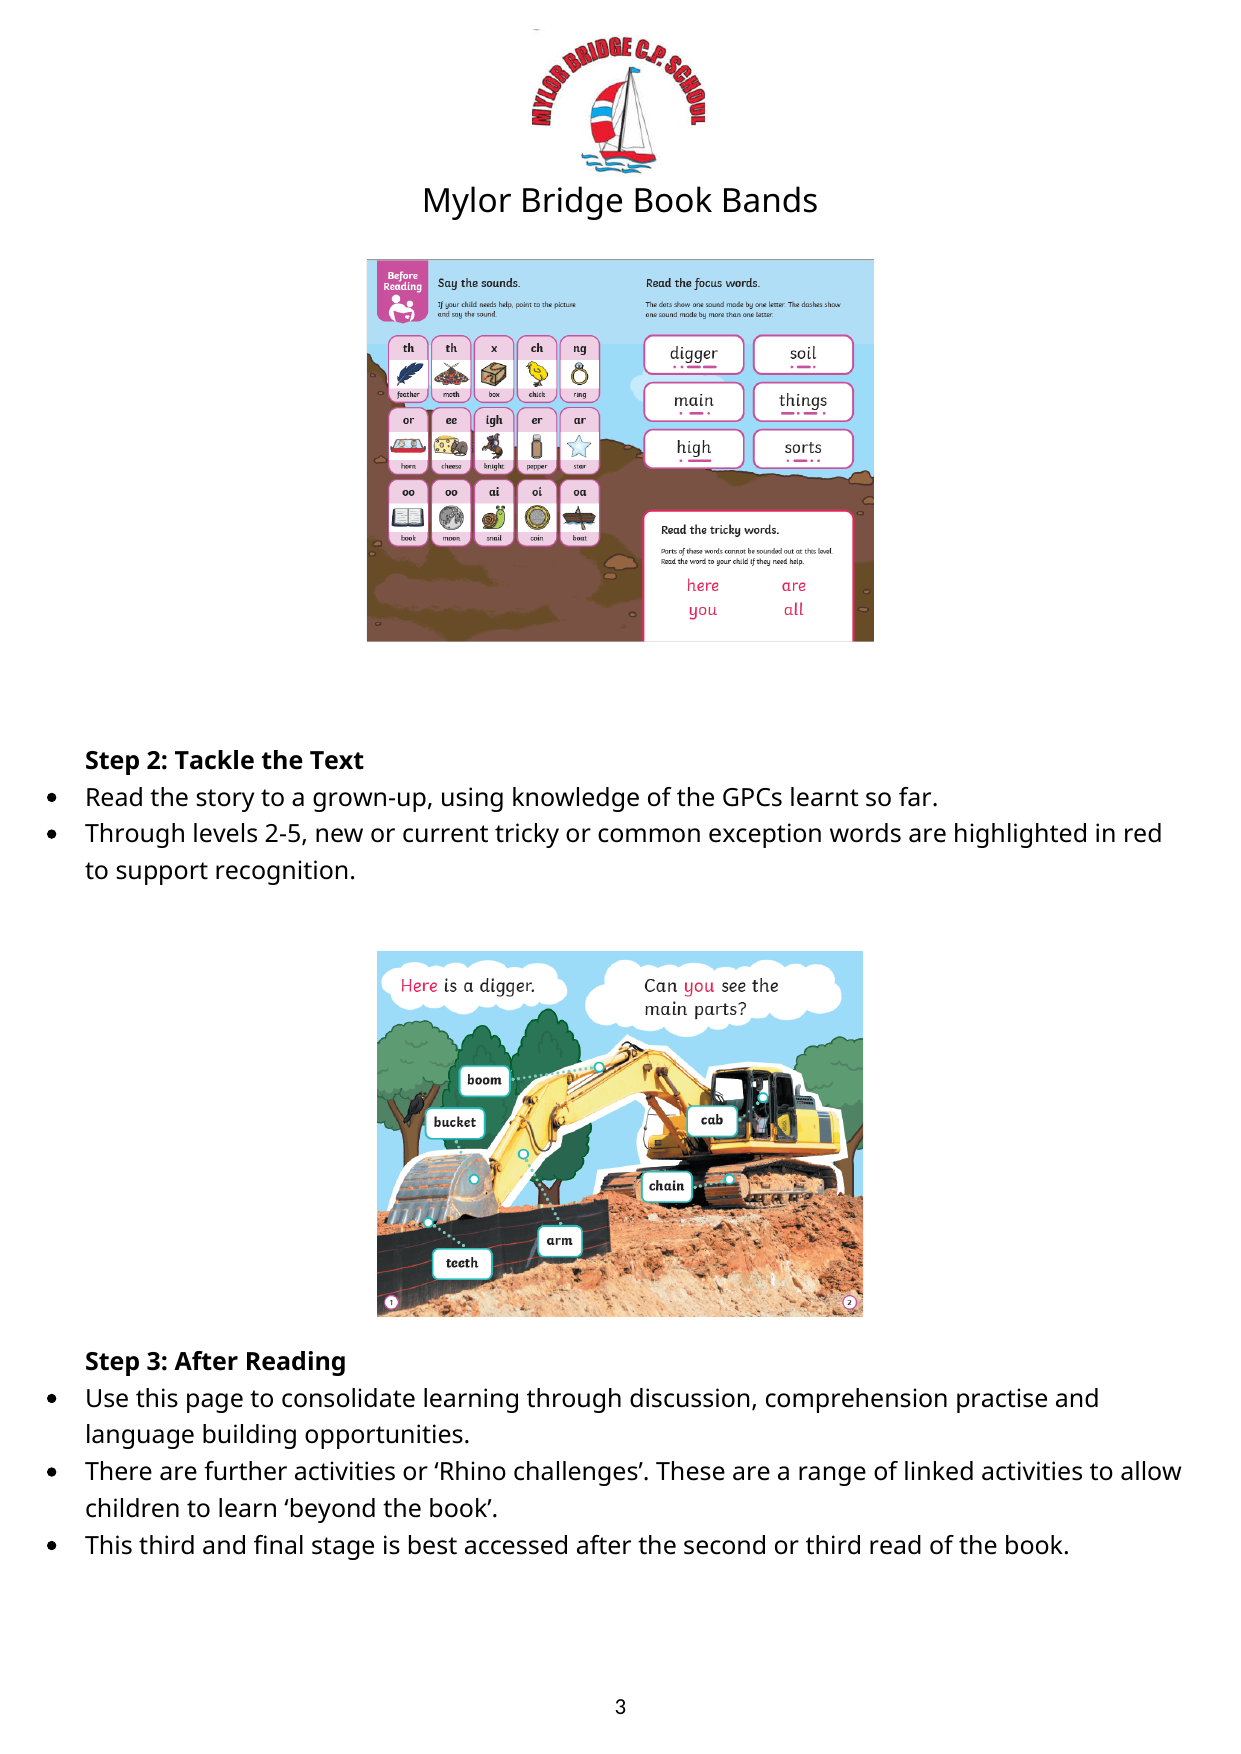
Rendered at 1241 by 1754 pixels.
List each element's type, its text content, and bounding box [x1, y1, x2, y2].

list Use this page to consolidate learning through discussion, comprehension practise and language building opportunities. [47, 1380, 1193, 1451]
list Read the story to a grown-up, using knowledge of the GPCs learnt so far. [47, 779, 1193, 813]
text Step 2: Tackle the Text [47, 743, 1193, 777]
list This third and final stage is best accessed after the second or third read of the book. [47, 1527, 1193, 1562]
list There are further activities or ‘Rhino challenges’. These are a range of linked activities to allow children to learn ‘beyond the book’. [47, 1454, 1193, 1525]
list Through levels 2-5, new or current tricky or common exception words are highlighted in red to support recognition. [47, 816, 1193, 887]
text Step 3: After Reading [47, 1344, 1193, 1378]
picture [366, 259, 874, 642]
picture [377, 951, 864, 1317]
picture [532, 29, 705, 177]
